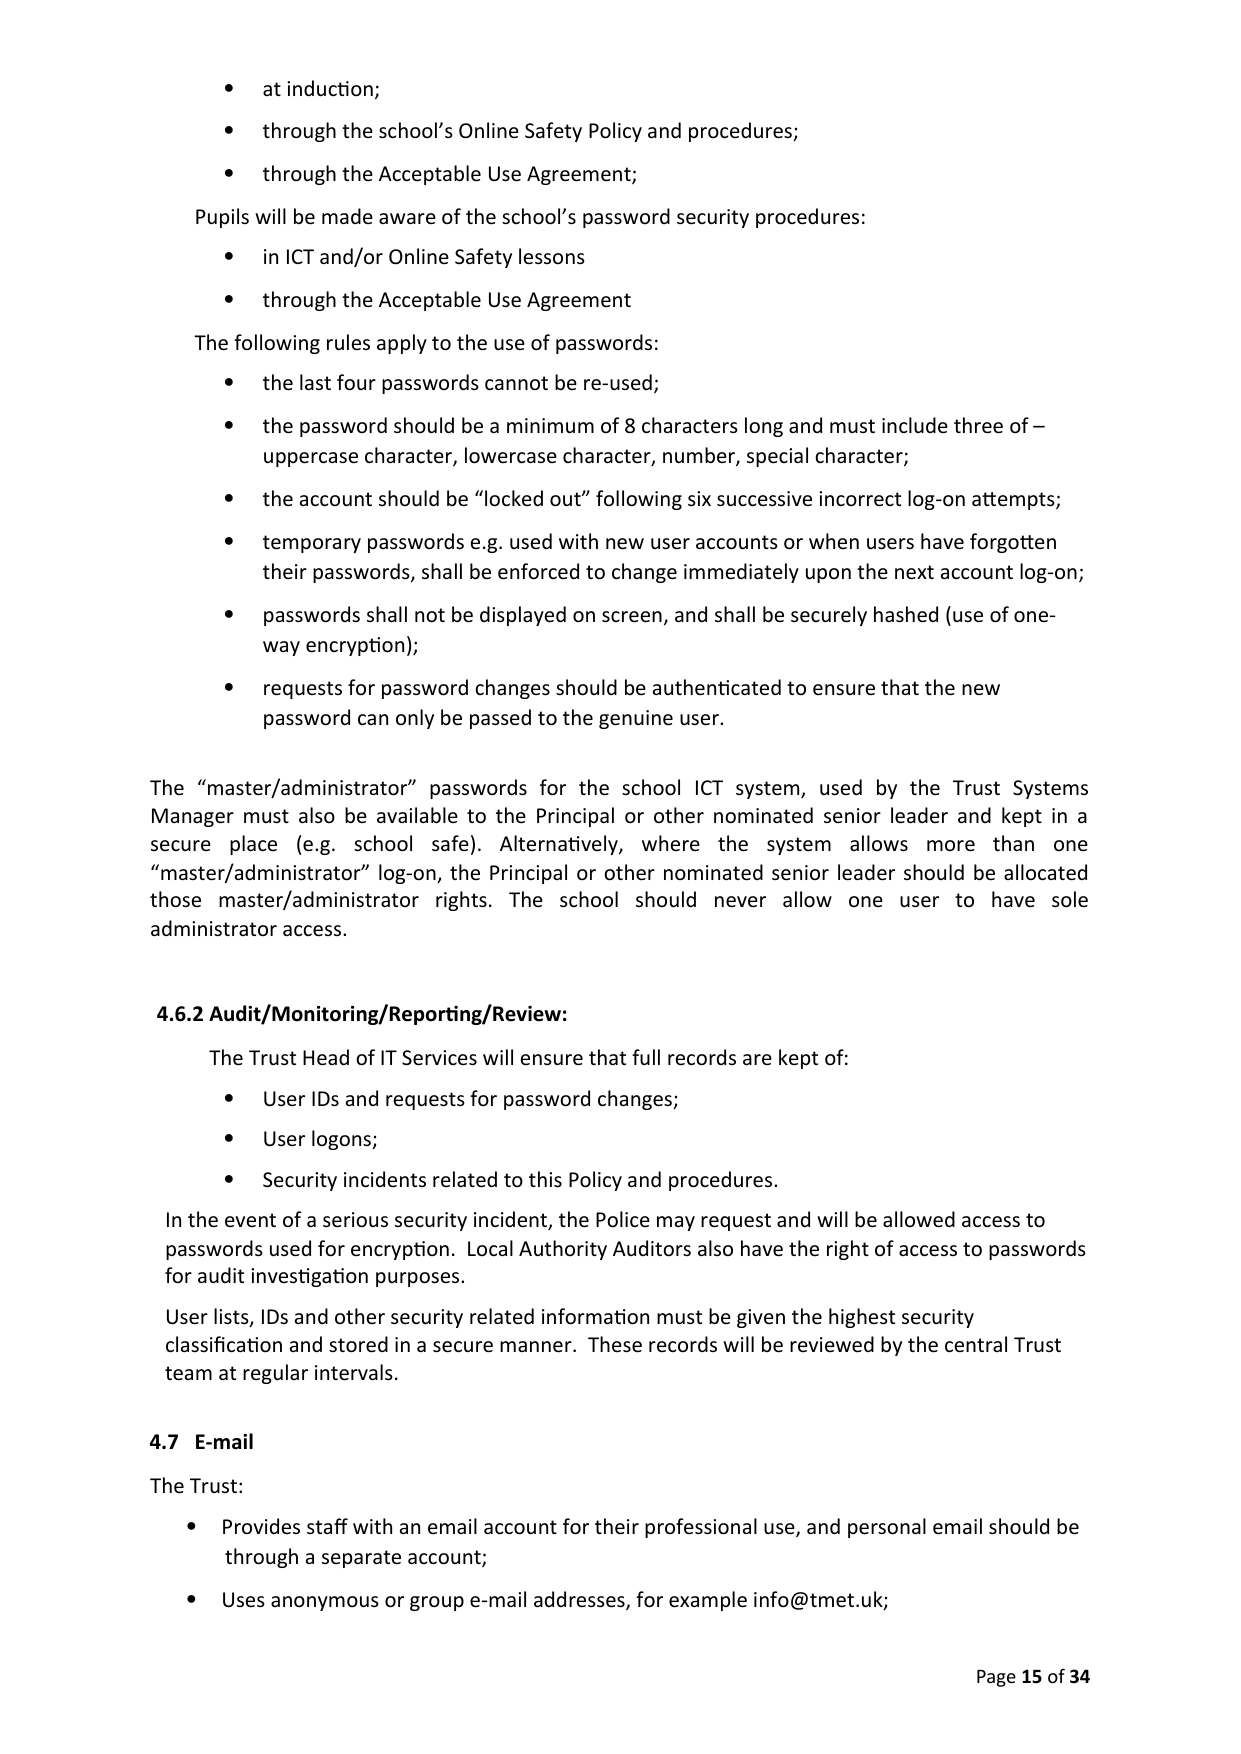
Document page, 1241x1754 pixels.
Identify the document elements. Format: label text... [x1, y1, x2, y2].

list through the Acceptable Use Agreement [225, 285, 1090, 313]
list User logons; [225, 1124, 1090, 1153]
subtitle The “master/administrator” passwords for the school ICT system, used by the Trust Systems Manager must also be available to the Principal or other nominated senior leader and kept in a secure place (e.g. school safe). Alternatively, where the system allows more than one “master/administrator” log-on, the Principal or other nominated senior leader should be allocated those master/administrator rights. The school should never allow one user to have sole administrator access. [150, 773, 1090, 942]
text User lists, IDs and other security related information must be given the highest security classification and stored in a secure manner. These records will be reviewed by the central Trust team at regular intervals. [165, 1302, 1090, 1386]
list through the school’s Online Safety Policy and procedures; [225, 117, 1090, 144]
list User IDs and requests for password changes; [225, 1084, 1090, 1112]
text The Trust: [150, 1471, 1090, 1499]
subtitle E-mail [149, 1427, 1090, 1455]
text The following rules apply to the use of passwords: [194, 328, 1090, 356]
list temporary passwords e.g. used with new user accounts or when users have forgotten their passwords, shall be enforced to change immediately upon the next account log-on; [225, 527, 1090, 585]
text The Trust Head of IT Services will ensure that full records are kept of: [209, 1043, 1090, 1072]
list in ICT and/or Online Safety lessons [225, 242, 1090, 271]
list at induction; [225, 74, 1090, 102]
list through the Acceptable Use Agreement; [225, 159, 1090, 187]
list the last four passwords cannot be re-used; [225, 368, 1090, 396]
list Provides staff with an email account for their professional use, and personal email should be through a separate account; [187, 1512, 1090, 1570]
text Pupils will be made aware of the school’s password security procedures: [194, 202, 1090, 230]
list passwords shall not be displayed on screen, and shall be securely hashed (use of one-way encryption); [225, 600, 1090, 658]
list the account should be “locked out” following six successive incorrect log-on attempts; [225, 484, 1090, 512]
text In the event of a serious security incident, the Police may request and will be allowed access to passwords used for encryption. Local Authority Auditors also have the right of access to passwords for audit investigation purposes. [165, 1206, 1090, 1290]
subtitle Audit/Monitoring/Reporting/Review: [157, 999, 1090, 1027]
list requests for password changes should be authenticated to ensure that the new password can only be passed to the genuine user. [225, 673, 1090, 731]
list the password should be a minimum of 8 characters long and must include three of – uppercase character, lowercase character, number, special character; [225, 411, 1090, 469]
list Uses anonymous or group e-mail addresses, for example info@tmet.uk; [187, 1585, 1090, 1613]
list Security incidents related to this Policy and procedures. [225, 1165, 1090, 1193]
